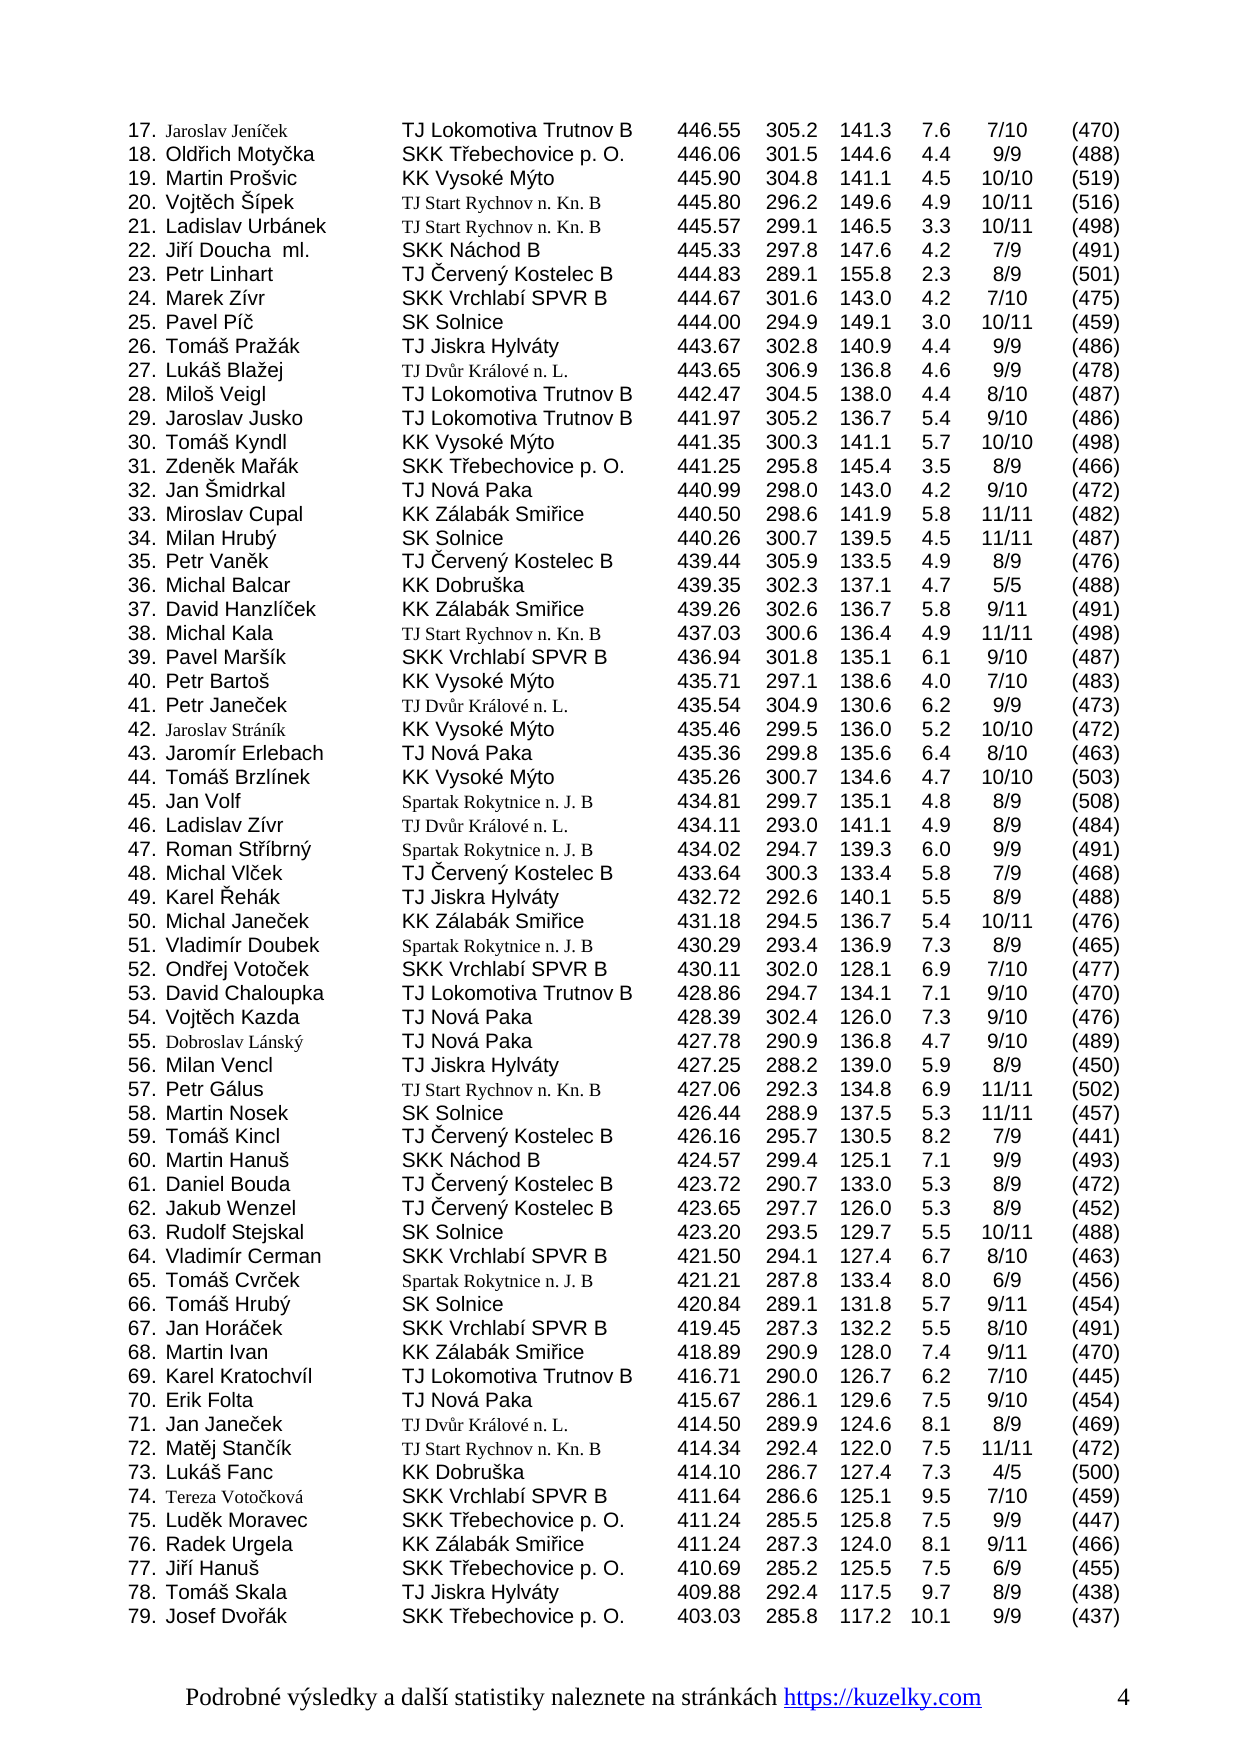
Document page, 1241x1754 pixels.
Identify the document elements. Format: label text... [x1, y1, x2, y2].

text 69. Karel Kratochvíl TJ Lokomotiva Trutnov B 416.71 290.0 126.7 6.2 7/10 (445) [106, 1364, 1134, 1388]
text 25. Pavel Píč SK Solnice 444.00 294.9 149.1 3.0 10/11 (459) [106, 310, 1134, 334]
text 72. Matěj Stančík TJ Start Rychnov n. Kn. B 414.34 292.4 122.0 7.5 11/11 (472) [106, 1436, 1134, 1460]
text 33. Miroslav Cupal KK Zálabák Smiřice 440.50 298.6 141.9 5.8 11/11 (482) [106, 501, 1134, 525]
text 29. Jaroslav Jusko TJ Lokomotiva Trutnov B 441.97 305.2 136.7 5.4 9/10 (486) [106, 406, 1134, 429]
text 77. Jiří Hanuš SKK Třebechovice p. O. 410.69 285.2 125.5 7.5 6/9 (455) [106, 1556, 1134, 1579]
text 67. Jan Horáček SKK Vrchlabí SPVR B 419.45 287.3 132.2 5.5 8/10 (491) [106, 1316, 1134, 1340]
text 61. Daniel Bouda TJ Červený Kostelec B 423.72 290.7 133.0 5.3 8/9 (472) [106, 1172, 1134, 1196]
text 24. Marek Zívr SKK Vrchlabí SPVR B 444.67 301.6 143.0 4.2 7/10 (475) [106, 286, 1134, 310]
text 51. Vladimír Doubek Spartak Rokytnice n. J. B 430.29 293.4 136.9 7.3 8/9 (465) [106, 933, 1134, 957]
text 58. Martin Nosek SK Solnice 426.44 288.9 137.5 5.3 11/11 (457) [106, 1100, 1134, 1124]
text 63. Rudolf Stejskal SK Solnice 423.20 293.5 129.7 5.5 10/11 (488) [106, 1220, 1134, 1244]
text 26. Tomáš Pražák TJ Jiskra Hylváty 443.67 302.8 140.9 4.4 9/9 (486) [106, 334, 1134, 358]
text 75. Luděk Moravec SKK Třebechovice p. O. 411.24 285.5 125.8 7.5 9/9 (447) [106, 1508, 1134, 1532]
text 66. Tomáš Hrubý SK Solnice 420.84 289.1 131.8 5.7 9/11 (454) [106, 1292, 1134, 1316]
text 56. Milan Vencl TJ Jiskra Hylváty 427.25 288.2 139.0 5.9 8/9 (450) [106, 1052, 1134, 1076]
text 28. Miloš Veigl TJ Lokomotiva Trutnov B 442.47 304.5 138.0 4.4 8/10 (487) [106, 382, 1134, 406]
text 70. Erik Folta TJ Nová Paka 415.67 286.1 129.6 7.5 9/10 (454) [106, 1388, 1134, 1412]
text 62. Jakub Wenzel TJ Červený Kostelec B 423.65 297.7 126.0 5.3 8/9 (452) [106, 1196, 1134, 1220]
text 17. Jaroslav Jeníček TJ Lokomotiva Trutnov B 446.55 305.2 141.3 7.6 7/10 (470) [106, 118, 1134, 142]
text 35. Petr Vaněk TJ Červený Kostelec B 439.44 305.9 133.5 4.9 8/9 (476) [106, 549, 1134, 573]
text 49. Karel Řehák TJ Jiskra Hylváty 432.72 292.6 140.1 5.5 8/9 (488) [106, 885, 1134, 909]
text 59. Tomáš Kincl TJ Červený Kostelec B 426.16 295.7 130.5 8.2 7/9 (441) [106, 1124, 1134, 1148]
text 39. Pavel Maršík SKK Vrchlabí SPVR B 436.94 301.8 135.1 6.1 9/10 (487) [106, 645, 1134, 669]
text 18. Oldřich Motyčka SKK Třebechovice p. O. 446.06 301.5 144.6 4.4 9/9 (488) [106, 142, 1134, 166]
text 30. Tomáš Kyndl KK Vysoké Mýto 441.35 300.3 141.1 5.7 10/10 (498) [106, 429, 1134, 453]
text 23. Petr Linhart TJ Červený Kostelec B 444.83 289.1 155.8 2.3 8/9 (501) [106, 262, 1134, 286]
text 42. Jaroslav Stráník KK Vysoké Mýto 435.46 299.5 136.0 5.2 10/10 (472) [106, 717, 1134, 741]
text 40. Petr Bartoš KK Vysoké Mýto 435.71 297.1 138.6 4.0 7/10 (483) [106, 669, 1134, 693]
text 64. Vladimír Cerman SKK Vrchlabí SPVR B 421.50 294.1 127.4 6.7 8/10 (463) [106, 1244, 1134, 1268]
text 71. Jan Janeček TJ Dvůr Králové n. L. 414.50 289.9 124.6 8.1 8/9 (469) [106, 1412, 1134, 1436]
text 27. Lukáš Blažej TJ Dvůr Králové n. L. 443.65 306.9 136.8 4.6 9/9 (478) [106, 358, 1134, 382]
text 55. Dobroslav Lánský TJ Nová Paka 427.78 290.9 136.8 4.7 9/10 (489) [106, 1028, 1134, 1052]
text 73. Lukáš Fanc KK Dobruška 414.10 286.7 127.4 7.3 4/5 (500) [106, 1460, 1134, 1484]
text 53. David Chaloupka TJ Lokomotiva Trutnov B 428.86 294.7 134.1 7.1 9/10 (470) [106, 981, 1134, 1004]
text 31. Zdeněk Mařák SKK Třebechovice p. O. 441.25 295.8 145.4 3.5 8/9 (466) [106, 453, 1134, 477]
text 68. Martin Ivan KK Zálabák Smiřice 418.89 290.9 128.0 7.4 9/11 (470) [106, 1340, 1134, 1364]
text 78. Tomáš Skala TJ Jiskra Hylváty 409.88 292.4 117.5 9.7 8/9 (438) [106, 1579, 1134, 1603]
text 60. Martin Hanuš SKK Náchod B 424.57 299.4 125.1 7.1 9/9 (493) [106, 1148, 1134, 1172]
text 76. Radek Urgela KK Zálabák Smiřice 411.24 287.3 124.0 8.1 9/11 (466) [106, 1532, 1134, 1556]
text 41. Petr Janeček TJ Dvůr Králové n. L. 435.54 304.9 130.6 6.2 9/9 (473) [106, 693, 1134, 717]
text 44. Tomáš Brzlínek KK Vysoké Mýto 435.26 300.7 134.6 4.7 10/10 (503) [106, 765, 1134, 789]
text 57. Petr Gálus TJ Start Rychnov n. Kn. B 427.06 292.3 134.8 6.9 11/11 (502) [106, 1076, 1134, 1100]
text 65. Tomáš Cvrček Spartak Rokytnice n. J. B 421.21 287.8 133.4 8.0 6/9 (456) [106, 1268, 1134, 1292]
text 52. Ondřej Votoček SKK Vrchlabí SPVR B 430.11 302.0 128.1 6.9 7/10 (477) [106, 957, 1134, 981]
text 19. Martin Prošvic KK Vysoké Mýto 445.90 304.8 141.1 4.5 10/10 (519) [106, 166, 1134, 190]
text 45. Jan Volf Spartak Rokytnice n. J. B 434.81 299.7 135.1 4.8 8/9 (508) [106, 789, 1134, 813]
text 79. Josef Dvořák SKK Třebechovice p. O. 403.03 285.8 117.2 10.1 9/9 (437) [106, 1603, 1134, 1627]
text 43. Jaromír Erlebach TJ Nová Paka 435.36 299.8 135.6 6.4 8/10 (463) [106, 741, 1134, 765]
text 38. Michal Kala TJ Start Rychnov n. Kn. B 437.03 300.6 136.4 4.9 11/11 (498) [106, 621, 1134, 645]
text 22. Jiří Doucha ml. SKK Náchod B 445.33 297.8 147.6 4.2 7/9 (491) [106, 238, 1134, 262]
text 21. Ladislav Urbánek TJ Start Rychnov n. Kn. B 445.57 299.1 146.5 3.3 10/11 (498) [106, 214, 1134, 238]
text 48. Michal Vlček TJ Červený Kostelec B 433.64 300.3 133.4 5.8 7/9 (468) [106, 861, 1134, 885]
text 34. Milan Hrubý SK Solnice 440.26 300.7 139.5 4.5 11/11 (487) [106, 525, 1134, 549]
text 74. Tereza Votočková SKK Vrchlabí SPVR B 411.64 286.6 125.1 9.5 7/10 (459) [106, 1484, 1134, 1508]
text 32. Jan Šmidrkal TJ Nová Paka 440.99 298.0 143.0 4.2 9/10 (472) [106, 477, 1134, 501]
text 36. Michal Balcar KK Dobruška 439.35 302.3 137.1 4.7 5/5 (488) [106, 573, 1134, 597]
text 50. Michal Janeček KK Zálabák Smiřice 431.18 294.5 136.7 5.4 10/11 (476) [106, 909, 1134, 933]
text 54. Vojtěch Kazda TJ Nová Paka 428.39 302.4 126.0 7.3 9/10 (476) [106, 1004, 1134, 1028]
text 37. David Hanzlíček KK Zálabák Smiřice 439.26 302.6 136.7 5.8 9/11 (491) [106, 597, 1134, 621]
text 47. Roman Stříbrný Spartak Rokytnice n. J. B 434.02 294.7 139.3 6.0 9/9 (491) [106, 837, 1134, 861]
text 20. Vojtěch Šípek TJ Start Rychnov n. Kn. B 445.80 296.2 149.6 4.9 10/11 (516) [106, 190, 1134, 214]
text 46. Ladislav Zívr TJ Dvůr Králové n. L. 434.11 293.0 141.1 4.9 8/9 (484) [106, 813, 1134, 837]
